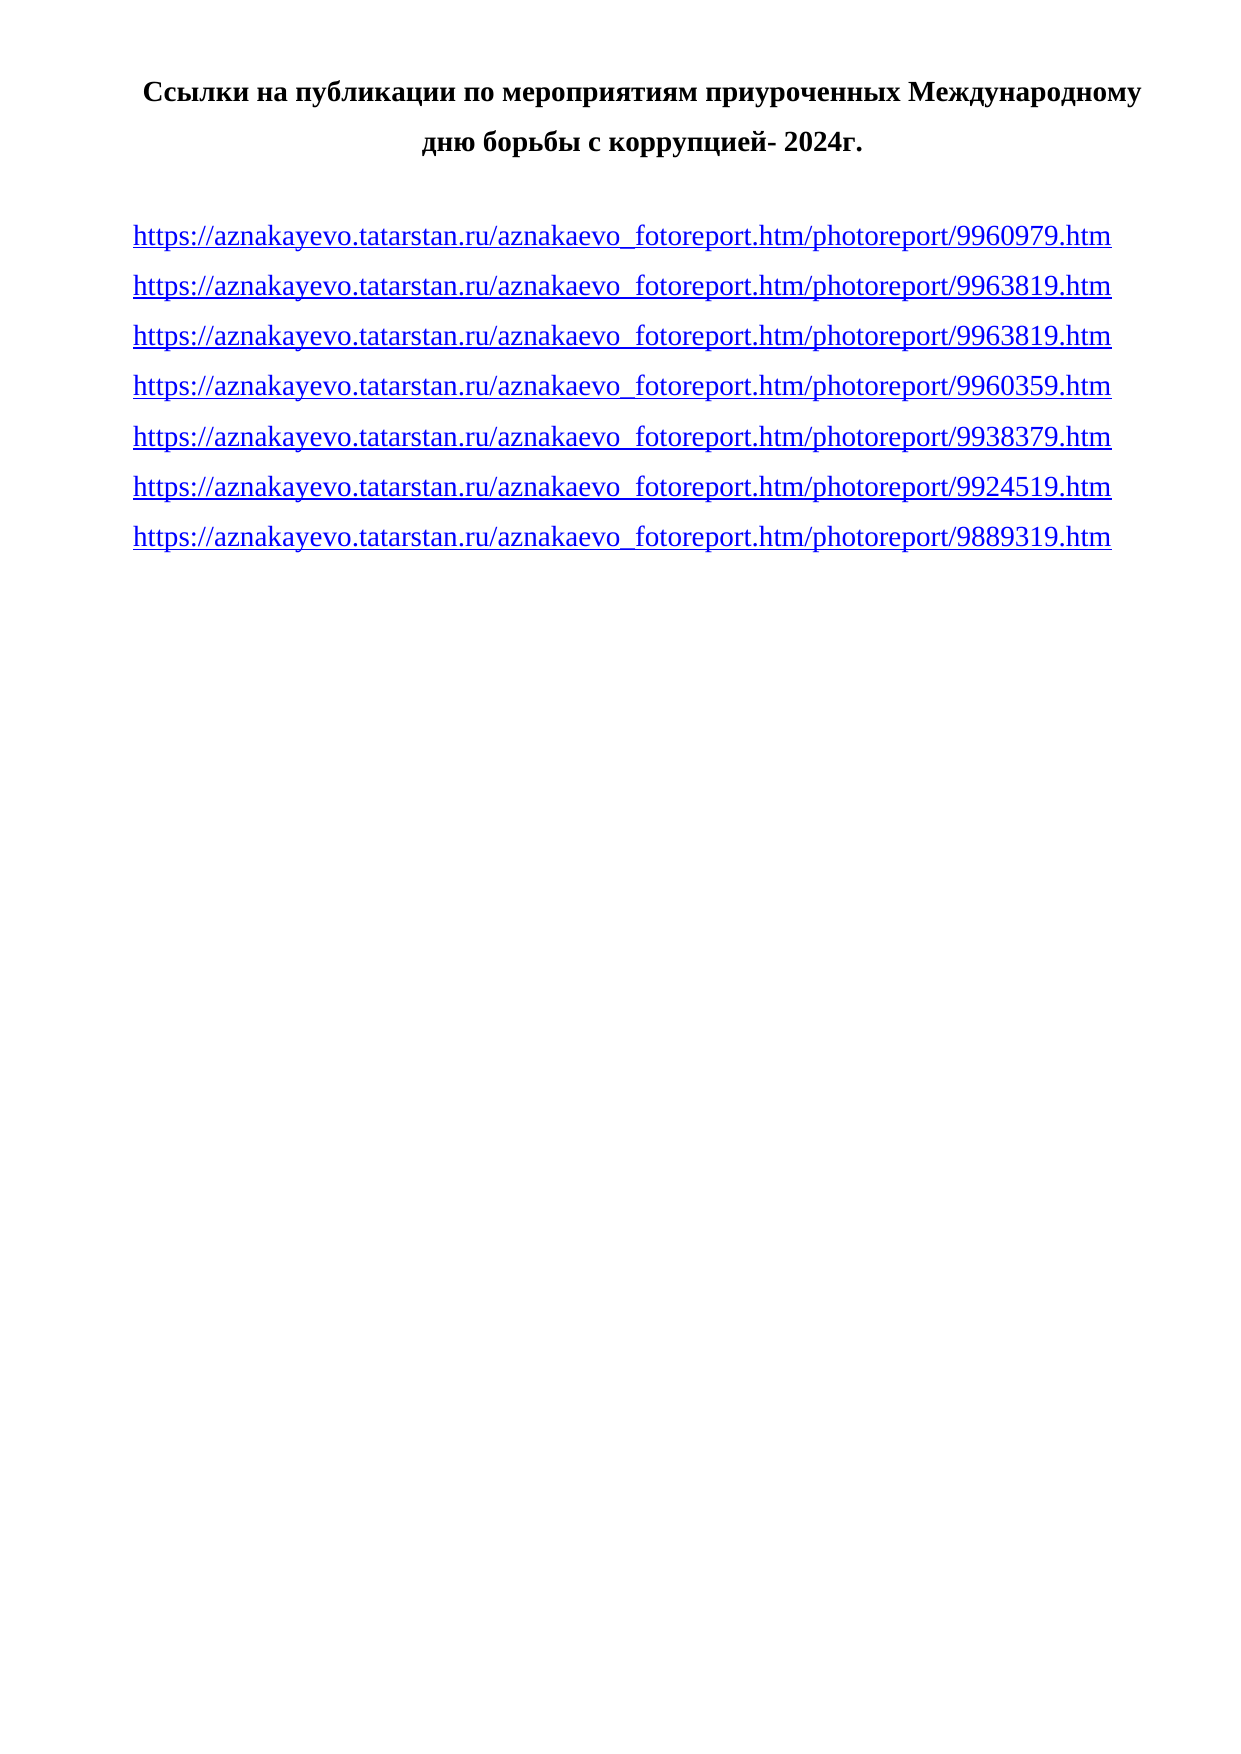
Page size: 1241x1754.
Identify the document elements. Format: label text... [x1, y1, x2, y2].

text https://aznakayevo.tatarstan.ru/aznakaevo_fotoreport.htm/photoreport/9889319.htm [103, 519, 1152, 553]
text https://aznakayevo.tatarstan.ru/aznakaevo_fotoreport.htm/photoreport/9960359.htm [103, 368, 1152, 402]
text https://aznakayevo.tatarstan.ru/aznakaevo_fotoreport.htm/photoreport/9963819.htm [103, 268, 1152, 301]
text https://aznakayevo.tatarstan.ru/aznakaevo_fotoreport.htm/photoreport/9963819.htm [103, 318, 1152, 352]
text https://aznakayevo.tatarstan.ru/aznakaevo_fotoreport.htm/photoreport/9938379.htm [103, 419, 1152, 452]
text https://aznakayevo.tatarstan.ru/aznakaevo_fotoreport.htm/photoreport/9960979.htm [103, 218, 1152, 251]
text Ссылки на публикации по мероприятиям приуроченных Международному дню борьбы с коррупцией- 2024г. [133, 74, 1152, 158]
text https://aznakayevo.tatarstan.ru/aznakaevo_fotoreport.htm/photoreport/9924519.htm [103, 469, 1152, 503]
